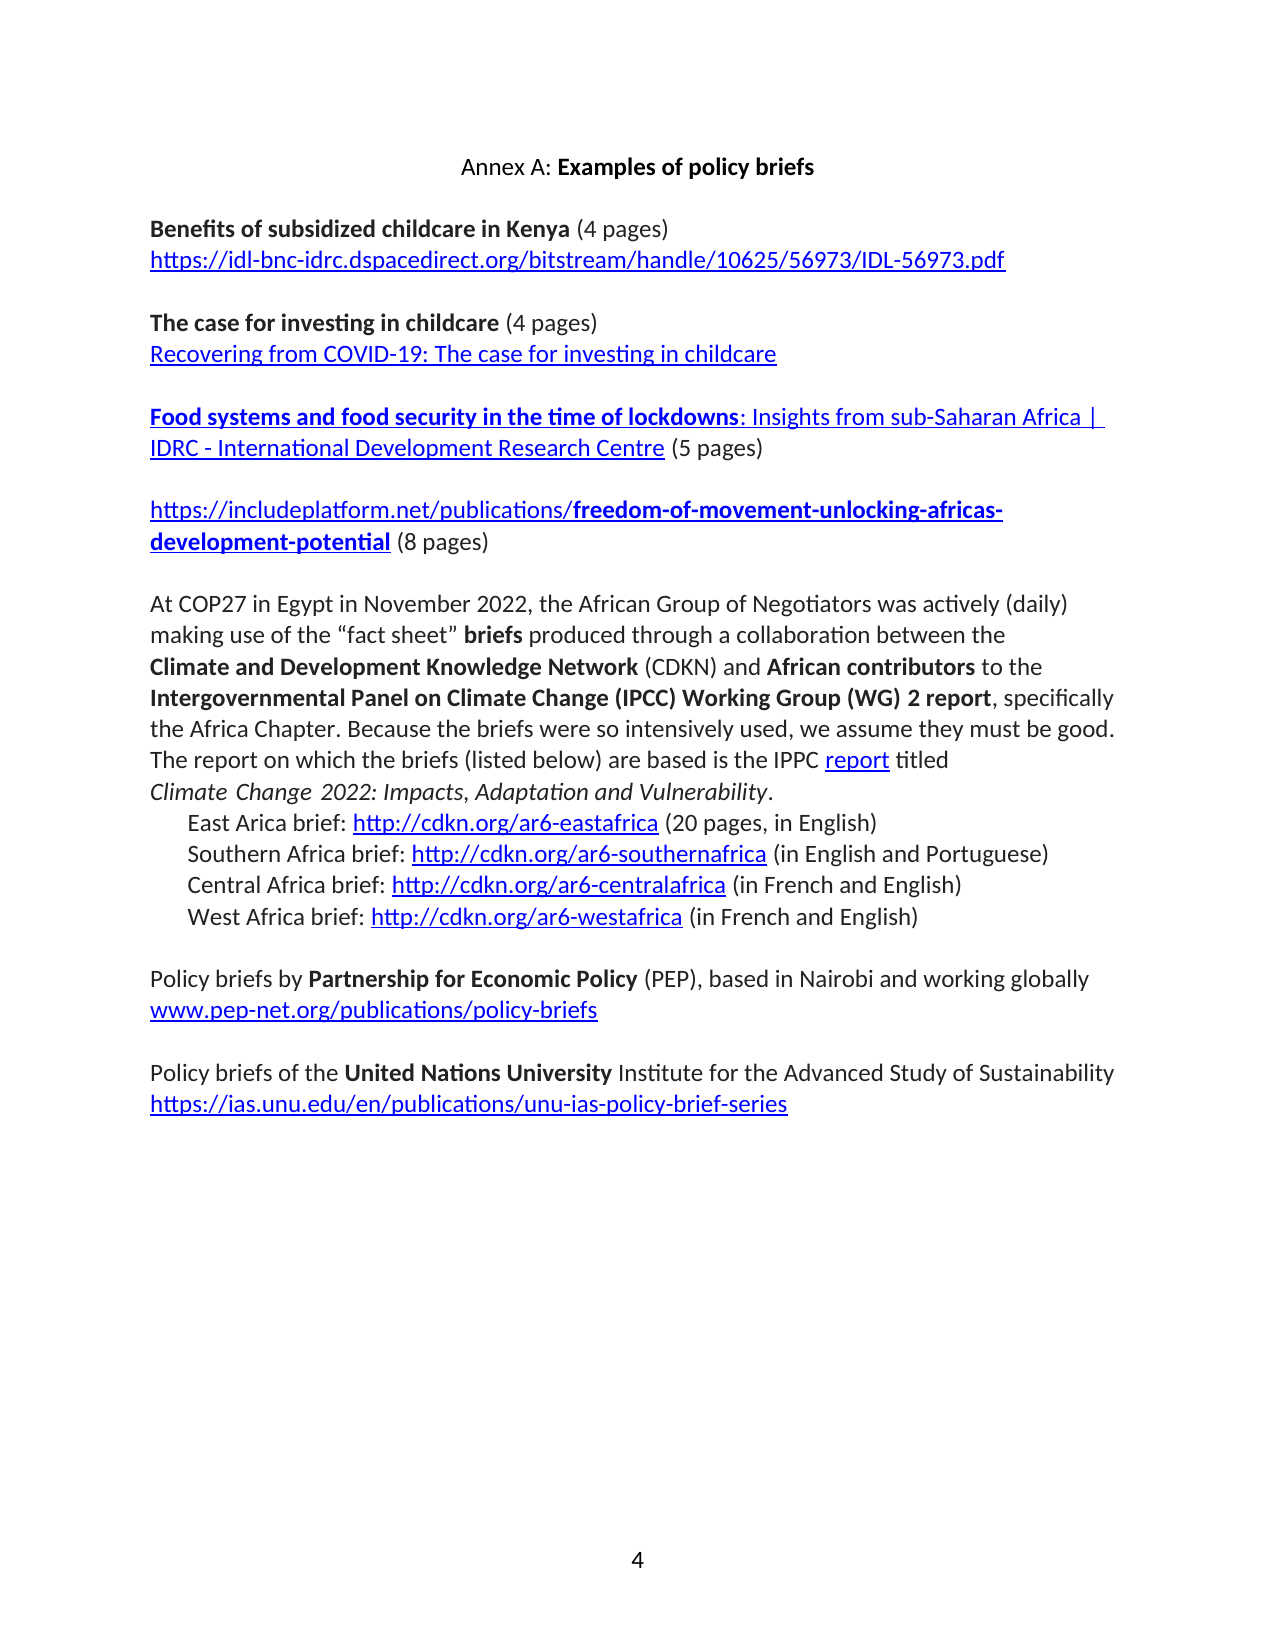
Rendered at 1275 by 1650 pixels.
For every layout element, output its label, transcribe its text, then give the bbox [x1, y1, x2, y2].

text The case for investing in childcare (4 pages) [150, 306, 1125, 337]
text Southern Africa brief: http://cdkn.org/ar6-southernafrica (in English and Portuguese) [187, 837, 1125, 869]
text Central Africa brief: http://cdkn.org/ar6-centralafrica (in French and English) [187, 869, 1125, 900]
text Recovering from COVID-19: The case for investing in childcare [150, 337, 1125, 369]
text Food systems and food security in the time of lockdowns: Insights from sub-Saharan Africa | IDRC - International Development Research Centre (5 pages) [150, 400, 1125, 462]
text West Africa brief: http://cdkn.org/ar6-westafrica (in French and English) [187, 900, 1125, 931]
text At COP27 in Egypt in November 2022, the African Group of Negotiators was actively (daily) making use of the “fact sheet” briefs produced through a collaboration between the Climate and Development Knowledge Network (CDKN) and African contributors to the Intergovernmental Panel on Climate Change (IPCC) Working Group (WG) 2 report, specifically the Africa Chapter. Because the briefs were so intensively used, we assume they must be good. The report on which the briefs (listed below) are based is the IPPC report titled Climate Change 2022: Impacts, Adaptation and Vulnerability. [150, 587, 1125, 806]
text https://includeplatform.net/publications/freedom-of-movement-unlocking-africas-development-potential (8 pages) [150, 494, 1125, 556]
text Policy briefs by Partnership for Economic Policy (PEP), based in Nairobi and working globally [150, 962, 1125, 994]
text https://ias.unu.edu/en/publications/unu-ias-policy-brief-series [150, 1087, 1125, 1119]
text www.pep-net.org/publications/policy-briefs [150, 994, 1125, 1025]
text East Arica brief: http://cdkn.org/ar6-eastafrica (20 pages, in English) [187, 806, 1125, 837]
text Policy briefs of the United Nations University Institute for the Advanced Study of Sustainability [150, 1056, 1125, 1087]
text https://idl-bnc-idrc.dspacedirect.org/bitstream/handle/10625/56973/IDL-56973.pdf [150, 244, 1125, 275]
text Annex A: Examples of policy briefs [150, 150, 1125, 181]
text Benefits of subsidized childcare in Kenya (4 pages) [150, 212, 1125, 244]
